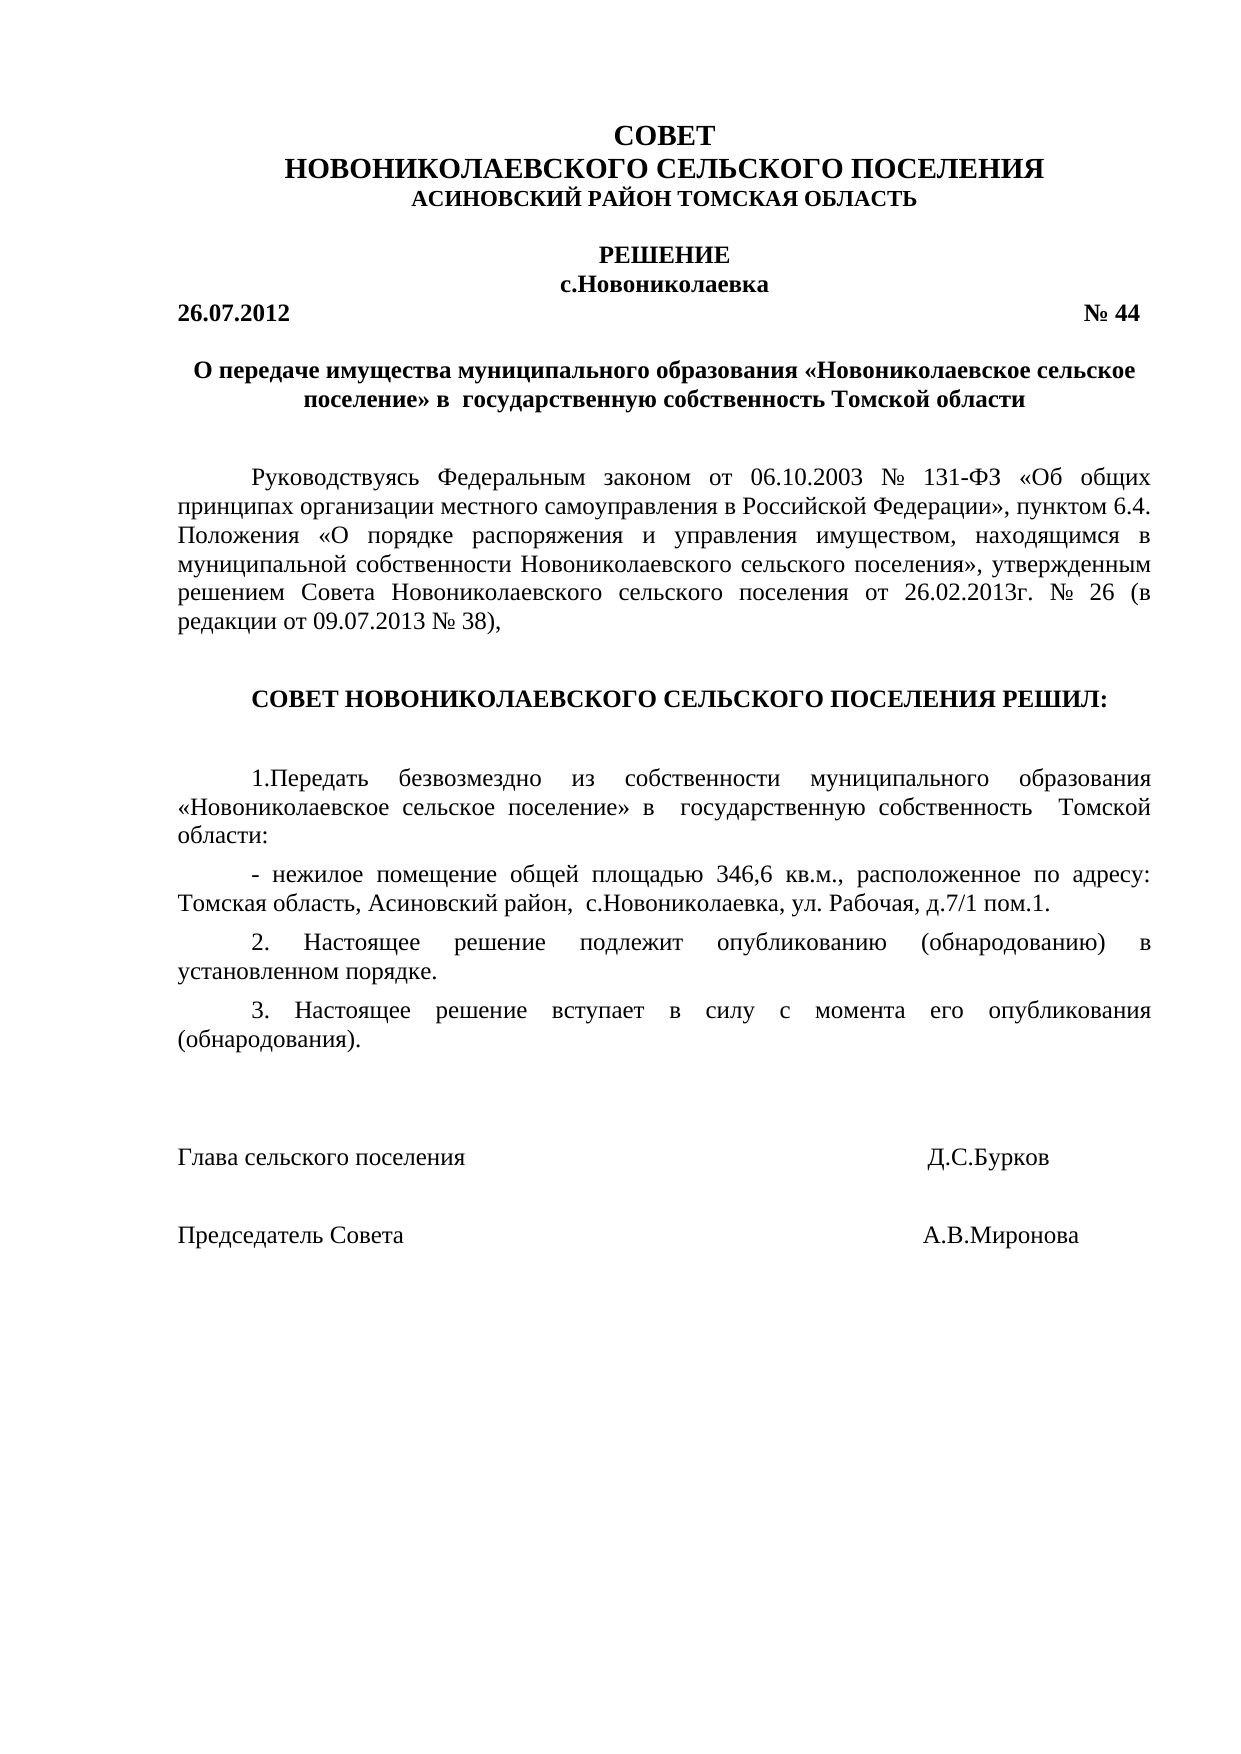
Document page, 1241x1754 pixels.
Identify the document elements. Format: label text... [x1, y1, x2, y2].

text АСИНОВСКИЙ РАЙОН ТОМСКАЯ ОБЛАСТЬ [177, 185, 1152, 212]
text 1.Передать безвозмездно из собственности муниципального образования «Новониколаевское сельское поселение» в государственную собственность Томской области: [177, 763, 1152, 849]
text 3. Настоящее решение вступает в силу с момента его опубликования (обнародования). [177, 995, 1152, 1053]
text с.Новониколаевка [177, 269, 1152, 298]
text 26.07.2012 № 44 [177, 298, 1152, 327]
text СОВЕТ [177, 118, 1152, 152]
text Глава сельского поселения Д.С.Бурков [177, 1142, 1152, 1170]
text - нежилое помещение общей площадью 346,6 кв.м., расположенное по адресу: Томская область, Асиновский район, с.Новониколаевка, ул. Рабочая, д.7/1 пом.1. [177, 859, 1152, 917]
text РЕШЕНИЕ [177, 240, 1152, 269]
text СОВЕТ НОВОНИКОЛАЕВСКОГО СЕЛЬСКОГО ПОСЕЛЕНИЯ РЕШИЛ: [177, 684, 1152, 713]
text Председатель Совета А.В.Миронова [177, 1220, 1152, 1249]
text О передаче имущества муниципального образования «Новониколаевское сельское поселение» в государственную собственность Томской области [177, 355, 1152, 413]
text НОВОНИКОЛАЕВСКОГО СЕЛЬСКОГО ПОСЕЛЕНИЯ [177, 152, 1152, 185]
text 2. Настоящее решение подлежит опубликованию (обнародованию) в установленном порядке. [177, 927, 1152, 985]
text Руководствуясь Федеральным законом от 06.10.2003 № 131-ФЗ «Об общих принципах организации местного самоуправления в Российской Федерации», пунктом 6.4. Положения «О порядке распоряжения и управления имуществом, находящимся в муниципальной собственности Новониколаевского сельского поселения», утвержденным решением Совета Новониколаевского сельского поселения от 26.02.2013г. № 26 (в редакции от 09.07.2013 № 38), [177, 462, 1152, 635]
